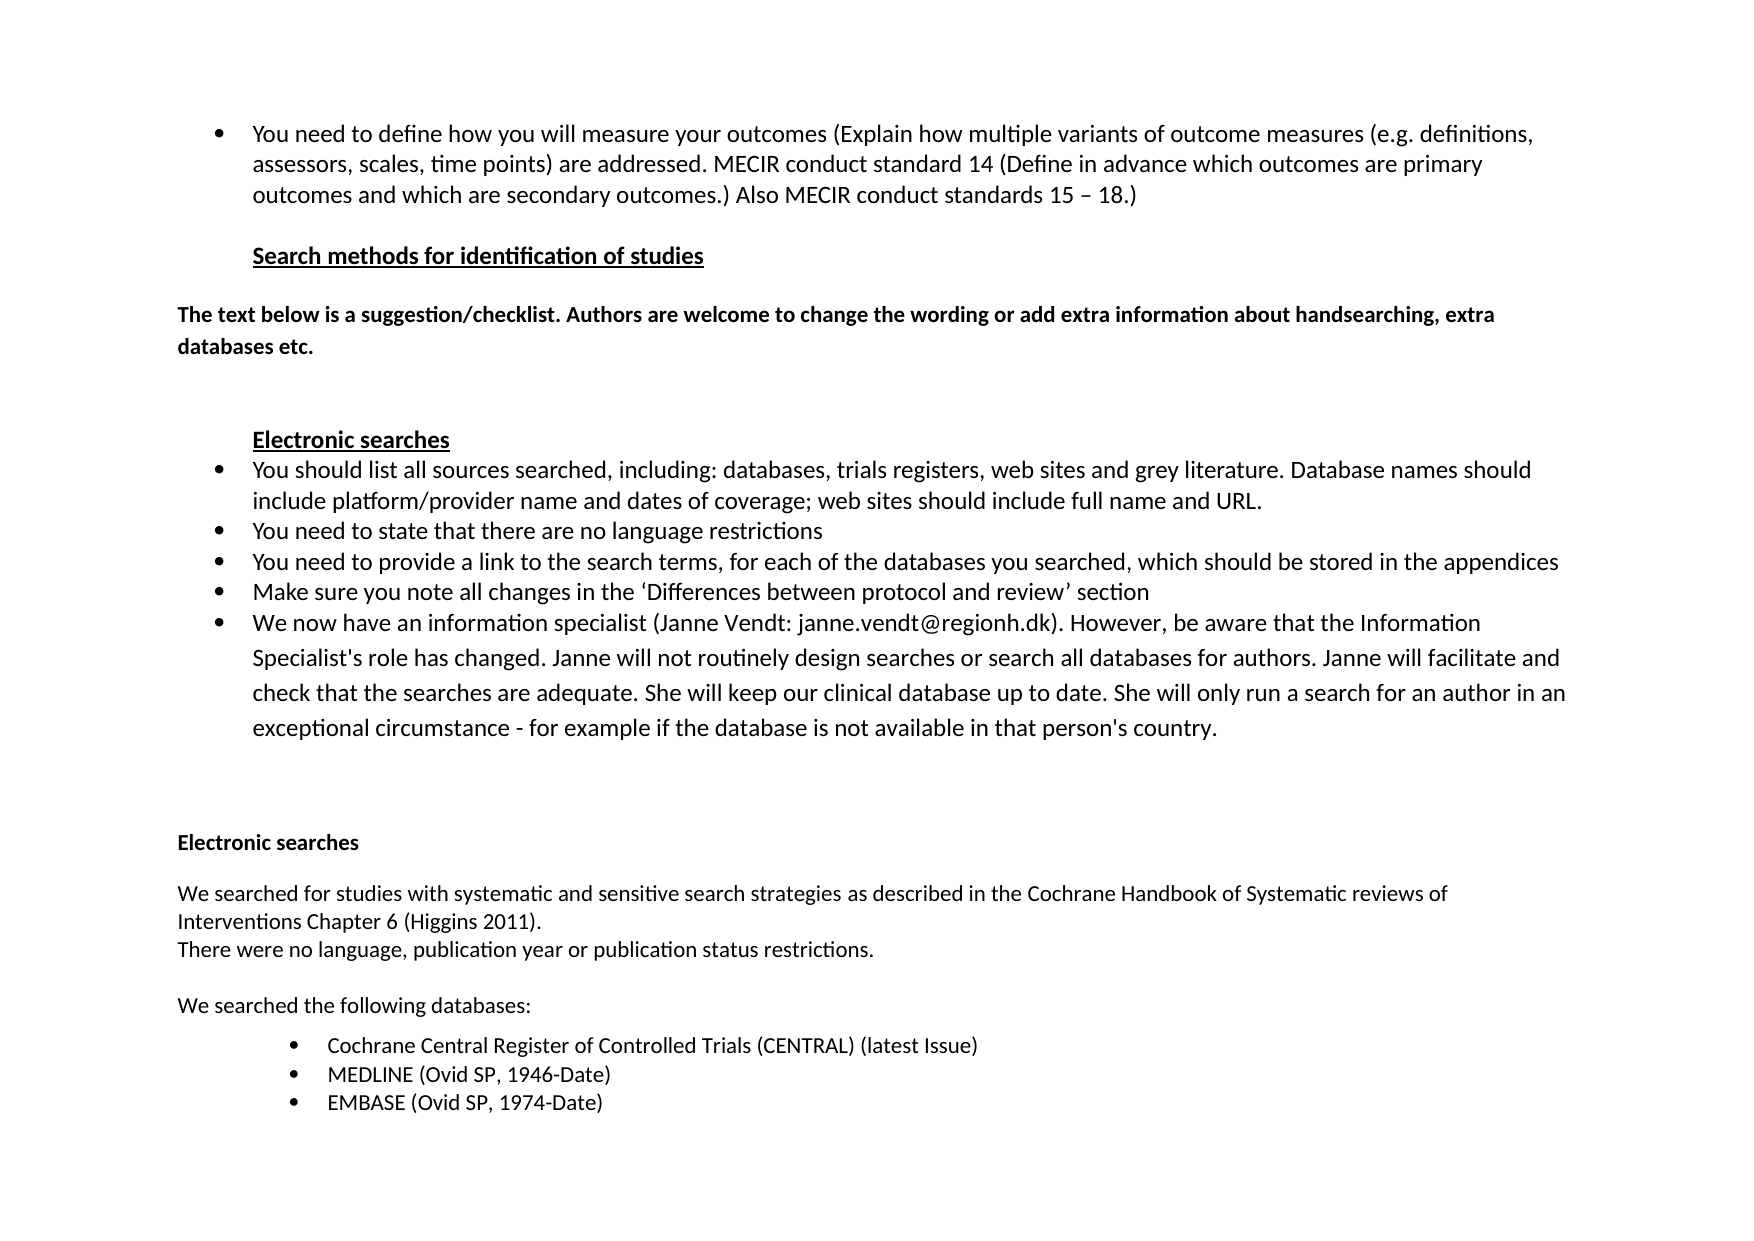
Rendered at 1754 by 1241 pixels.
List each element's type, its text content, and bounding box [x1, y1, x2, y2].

list Electronic searches [252, 424, 1577, 454]
list You need to define how you will measure your outcomes (Explain how multiple variants of outcome measures (e.g. definitions, assessors, scales, time points) are addressed. MECIR conduct standard 14 (Define in advance which outcomes are primary outcomes and which are secondary outcomes.) Also MECIR conduct standards 15 – 18.) [215, 118, 1577, 210]
list We now have an information specialist (Janne Vendt: janne.vendt@regionh.dk). However, be aware that the Information Specialist's role has changed. Janne will not routinely design searches or search all databases for authors. Janne will facilitate and check that the searches are adequate. She will keep our clinical database up to date. She will only run a search for an author in an exceptional circumstance - for example if the database is not available in that person's country. [215, 607, 1577, 743]
list Make sure you note all changes in the ‘Differences between protocol and review’ section [215, 577, 1577, 607]
list You should list all sources searched, including: databases, trials registers, web sites and grey literature. Database names should include platform/provider name and dates of coverage; web sites should include full name and URL. [215, 454, 1577, 516]
text Electronic searches [177, 828, 1577, 856]
text We searched for studies with systematic and sensitive search strategies as described in the Cochrane Handbook of Systematic reviews of Interventions Chapter 6 (Higgins 2011). There were no language, publication year or publication status restrictions. We searched the following databases: [177, 879, 1577, 1019]
list MEDLINE (Ovid SP, 1946-Date) [290, 1060, 1577, 1088]
list Search methods for identification of studies [252, 240, 1577, 271]
list EMBASE (Ovid SP, 1974-Date) [290, 1088, 1577, 1116]
list You need to state that there are no language restrictions [215, 516, 1577, 546]
text The text below is a suggestion/checklist. Authors are welcome to change the wording or add extra information about handsearching, extra databases etc. [177, 300, 1577, 360]
list You need to provide a link to the search terms, for each of the databases you searched, which should be stored in the appendices [215, 546, 1577, 577]
list Cochrane Central Register of Controlled Trials (CENTRAL) (latest Issue) [290, 1032, 1577, 1060]
